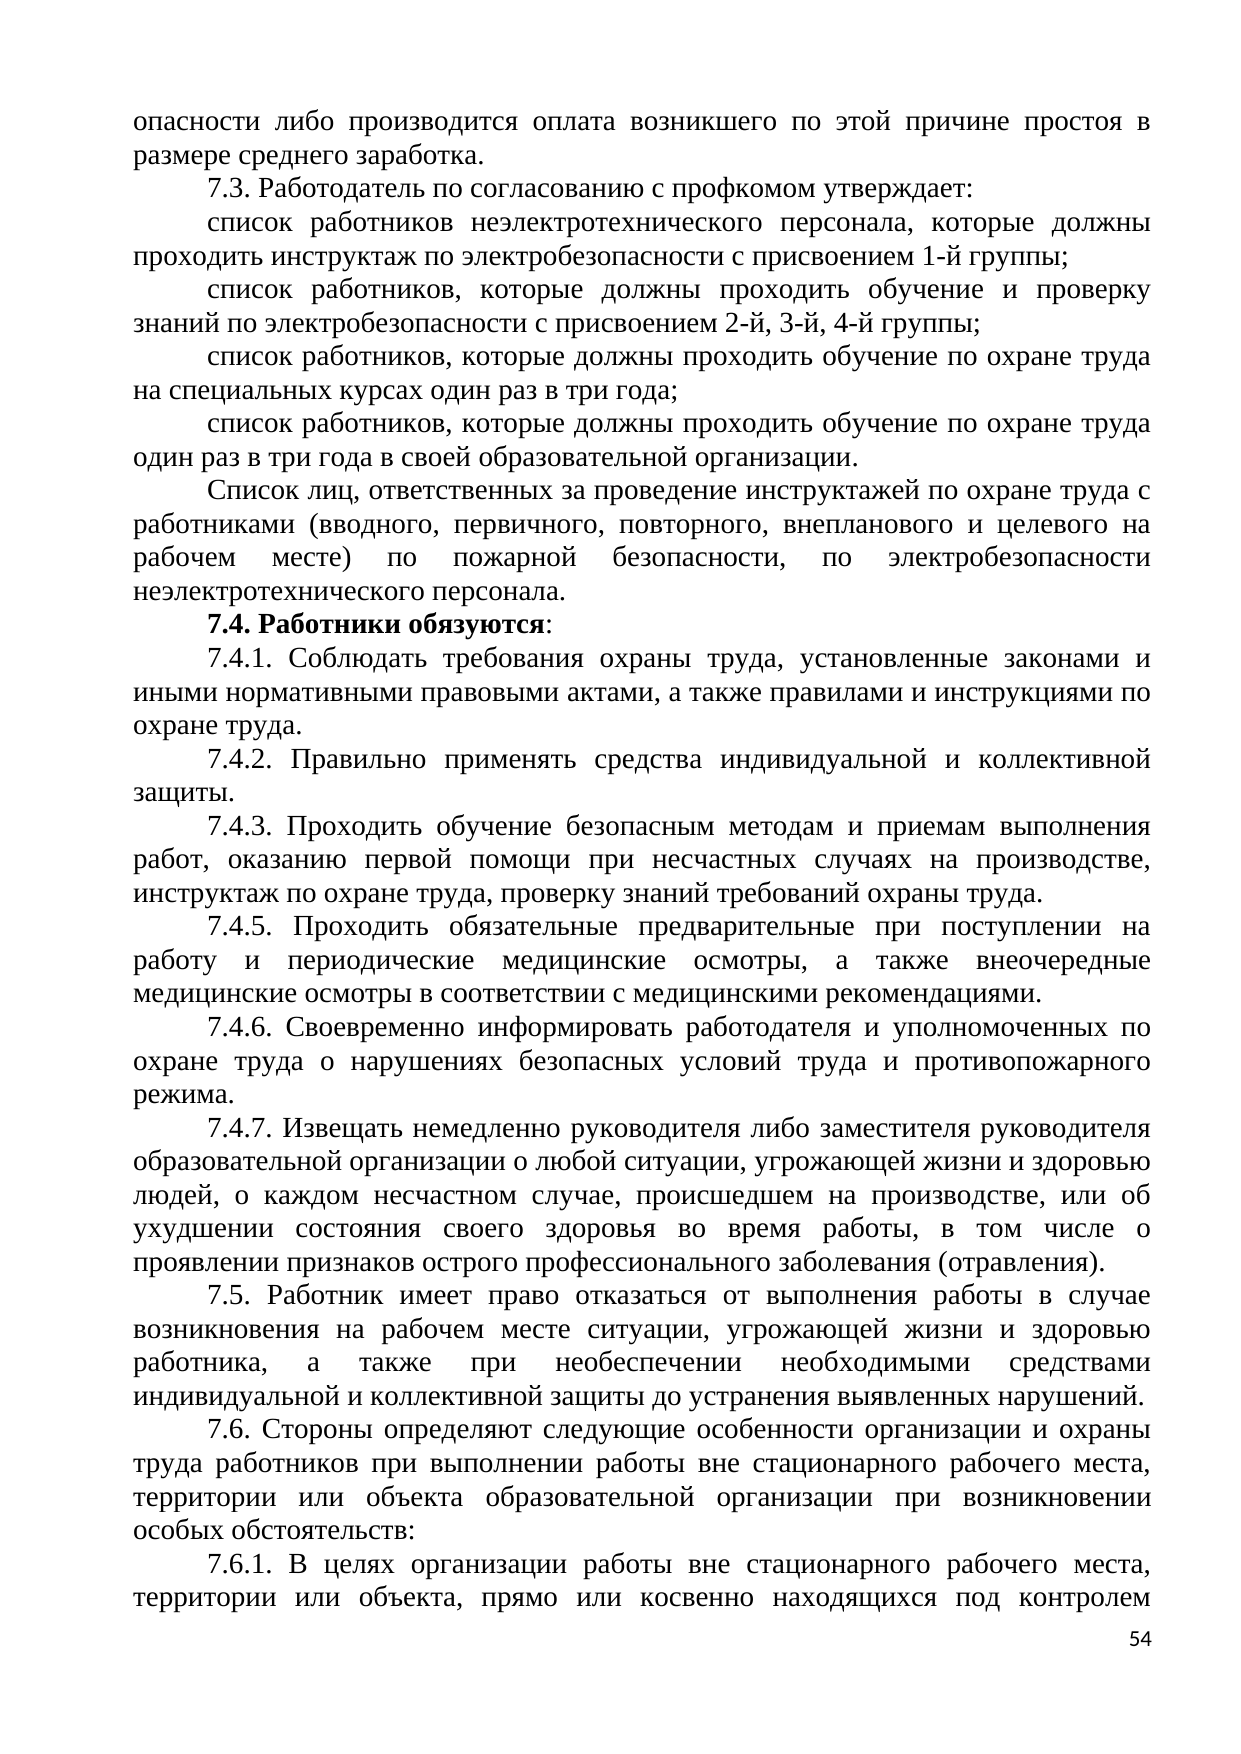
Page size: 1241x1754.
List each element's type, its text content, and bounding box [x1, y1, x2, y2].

text 7.3. Работодатель по согласованию с профкомом утверждает: [133, 171, 1152, 204]
text список работников, которые должны проходить обучение и проверку знаний по электробезопасности с присвоением 2-й, 3-й, 4-й группы; [133, 271, 1152, 338]
text 7.4.7. Извещать немедленно руководителя либо заместителя руководителя образовательной организации о любой ситуации, угрожающей жизни и здоровью людей, о каждом несчастном случае, происшедшем на производстве, или об ухудшении состояния своего здоровья во время работы, в том числе о проявлении признаков острого профессионального заболевания (отравления). [133, 1110, 1152, 1277]
text 7.6. Стороны определяют следующие особенности организации и охраны труда работников при выполнении работы вне стационарного рабочего места, территории или объекта образовательной организации при возникновении особых обстоятельств: [133, 1412, 1152, 1546]
text Список лиц, ответственных за проведение инструктажей по охране труда с работниками (вводного, первичного, повторного, внепланового и целевого на рабочем месте) по пожарной безопасности, по электробезопасности неэлектротехнического персонала. [133, 472, 1152, 607]
text 7.4. Работники обязуются: [133, 607, 1152, 640]
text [133, 1546, 1152, 1613]
text 7.4.1. Соблюдать требования охраны труда, установленные законами и иными нормативными правовыми актами, а также правилами и инструкциями по охране труда. [133, 640, 1152, 741]
text 7.5. Работник имеет право отказаться от выполнения работы в случае возникновения на рабочем месте ситуации, угрожающей жизни и здоровью работника, а также при необеспечении необходимыми средствами индивидуальной и коллективной защиты до устранения выявленных нарушений. [133, 1277, 1152, 1412]
text 7.4.5. Проходить обязательные предварительные при поступлении на работу и периодические медицинские осмотры, а также внеочередные медицинские осмотры в соответствии с медицинскими рекомендациями. [133, 908, 1152, 1009]
text 7.4.6. Своевременно информировать работодателя и уполномоченных по охране труда о нарушениях безопасных условий труда и противопожарного режима. [133, 1009, 1152, 1110]
text список работников, которые должны проходить обучение по охране труда на специальных курсах один раз в три года; [133, 338, 1152, 405]
text 7.4.3. Проходить обучение безопасным методам и приемам выполнения работ, оказанию первой помощи при несчастных случаях на производстве, инструктаж по охране труда, проверку знаний требований охраны труда. [133, 808, 1152, 908]
text список работников, которые должны проходить обучение по охране труда один раз в три года в своей образовательной организации. [133, 405, 1152, 472]
text 7.4.2. Правильно применять средства индивидуальной и коллективной защиты. [133, 741, 1152, 808]
text список работников неэлектротехнического персонала, которые должны проходить инструктаж по электробезопасности с присвоением 1-й группы; [133, 204, 1152, 271]
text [133, 103, 1152, 171]
